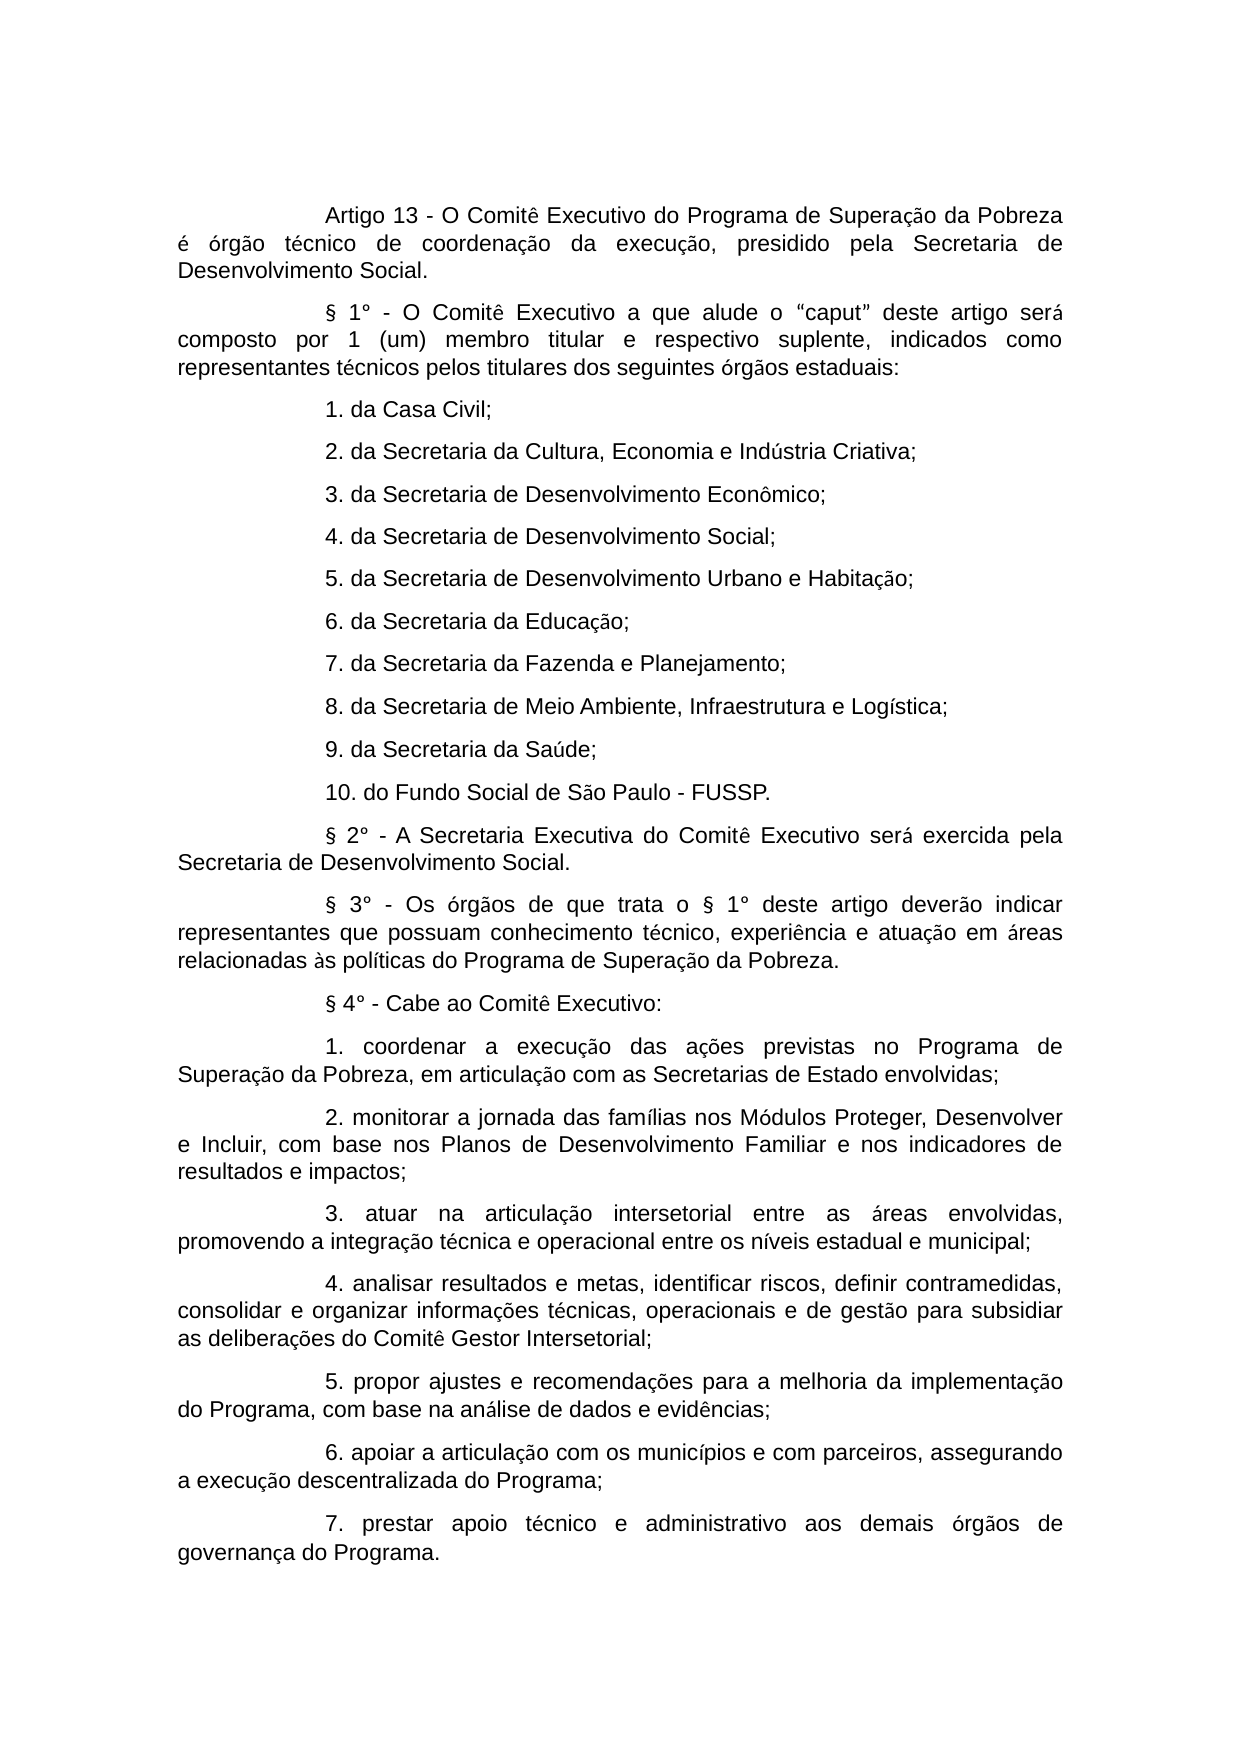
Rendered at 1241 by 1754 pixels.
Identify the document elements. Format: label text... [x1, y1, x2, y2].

text § 4º - Cabe ao Comitê Executivo: [177, 989, 1063, 1017]
text § 1º - O Comitê Executivo a que alude o “caput” deste artigo será composto por 1 (um) membro titular e respectivo suplente, indicados como representantes técnicos pelos titulares dos seguintes órgãos estaduais: [177, 298, 1063, 381]
text 6. da Secretaria da Educação; [177, 607, 1063, 635]
text 5. propor ajustes e recomendações para a melhoria da implementação do Programa, com base na análise de dados e evidências; [177, 1367, 1063, 1423]
text 2. monitorar a jornada das famílias nos Módulos Proteger, Desenvolver e Incluir, com base nos Planos de Desenvolvimento Familiar e nos indicadores de resultados e impactos; [177, 1103, 1063, 1184]
text 1. coordenar a execução das ações previstas no Programa de Superação da Pobreza, em articulação com as Secretarias de Estado envolvidas; [177, 1032, 1063, 1088]
text 2. da Secretaria da Cultura, Economia e Indústria Criativa; [177, 437, 1063, 465]
text 6. apoiar a articulação com os municípios e com parceiros, assegurando a execução descentralizada do Programa; [177, 1438, 1063, 1494]
text 8. da Secretaria de Meio Ambiente, Infraestrutura e Logística; [177, 692, 1063, 720]
text § 3º - Os órgãos de que trata o § 1º deste artigo deverão indicar representantes que possuam conhecimento técnico, experiência e atuação em áreas relacionadas às políticas do Programa de Superação da Pobreza. [177, 890, 1063, 974]
text 4. da Secretaria de Desenvolvimento Social; [177, 523, 1063, 549]
text 9. da Secretaria da Saúde; [177, 735, 1063, 763]
text 1. da Casa Civil; [177, 396, 1063, 422]
text 10. do Fundo Social de São Paulo - FUSSP. [177, 778, 1063, 806]
text 5. da Secretaria de Desenvolvimento Urbano e Habitação; [177, 564, 1063, 592]
text 7. da Secretaria da Fazenda e Planejamento; [177, 650, 1063, 677]
text Artigo 13 - O Comitê Executivo do Programa de Superação da Pobreza é órgão técnico de coordenação da execução, presidido pela Secretaria de Desenvolvimento Social. [177, 201, 1063, 283]
text 7. prestar apoio técnico e administrativo aos demais órgãos de governança do Programa. [177, 1509, 1063, 1566]
text 3. da Secretaria de Desenvolvimento Econômico; [177, 480, 1063, 508]
text § 2º - A Secretaria Executiva do Comitê Executivo será exercida pela Secretaria de Desenvolvimento Social. [177, 821, 1063, 875]
text 4. analisar resultados e metas, identificar riscos, definir contramedidas, consolidar e organizar informações técnicas, operacionais e de gestão para subsidiar as deliberações do Comitê Gestor Intersetorial; [177, 1270, 1063, 1352]
text 3. atuar na articulação intersetorial entre as áreas envolvidas, promovendo a integração técnica e operacional entre os níveis estadual e municipal; [177, 1199, 1063, 1255]
